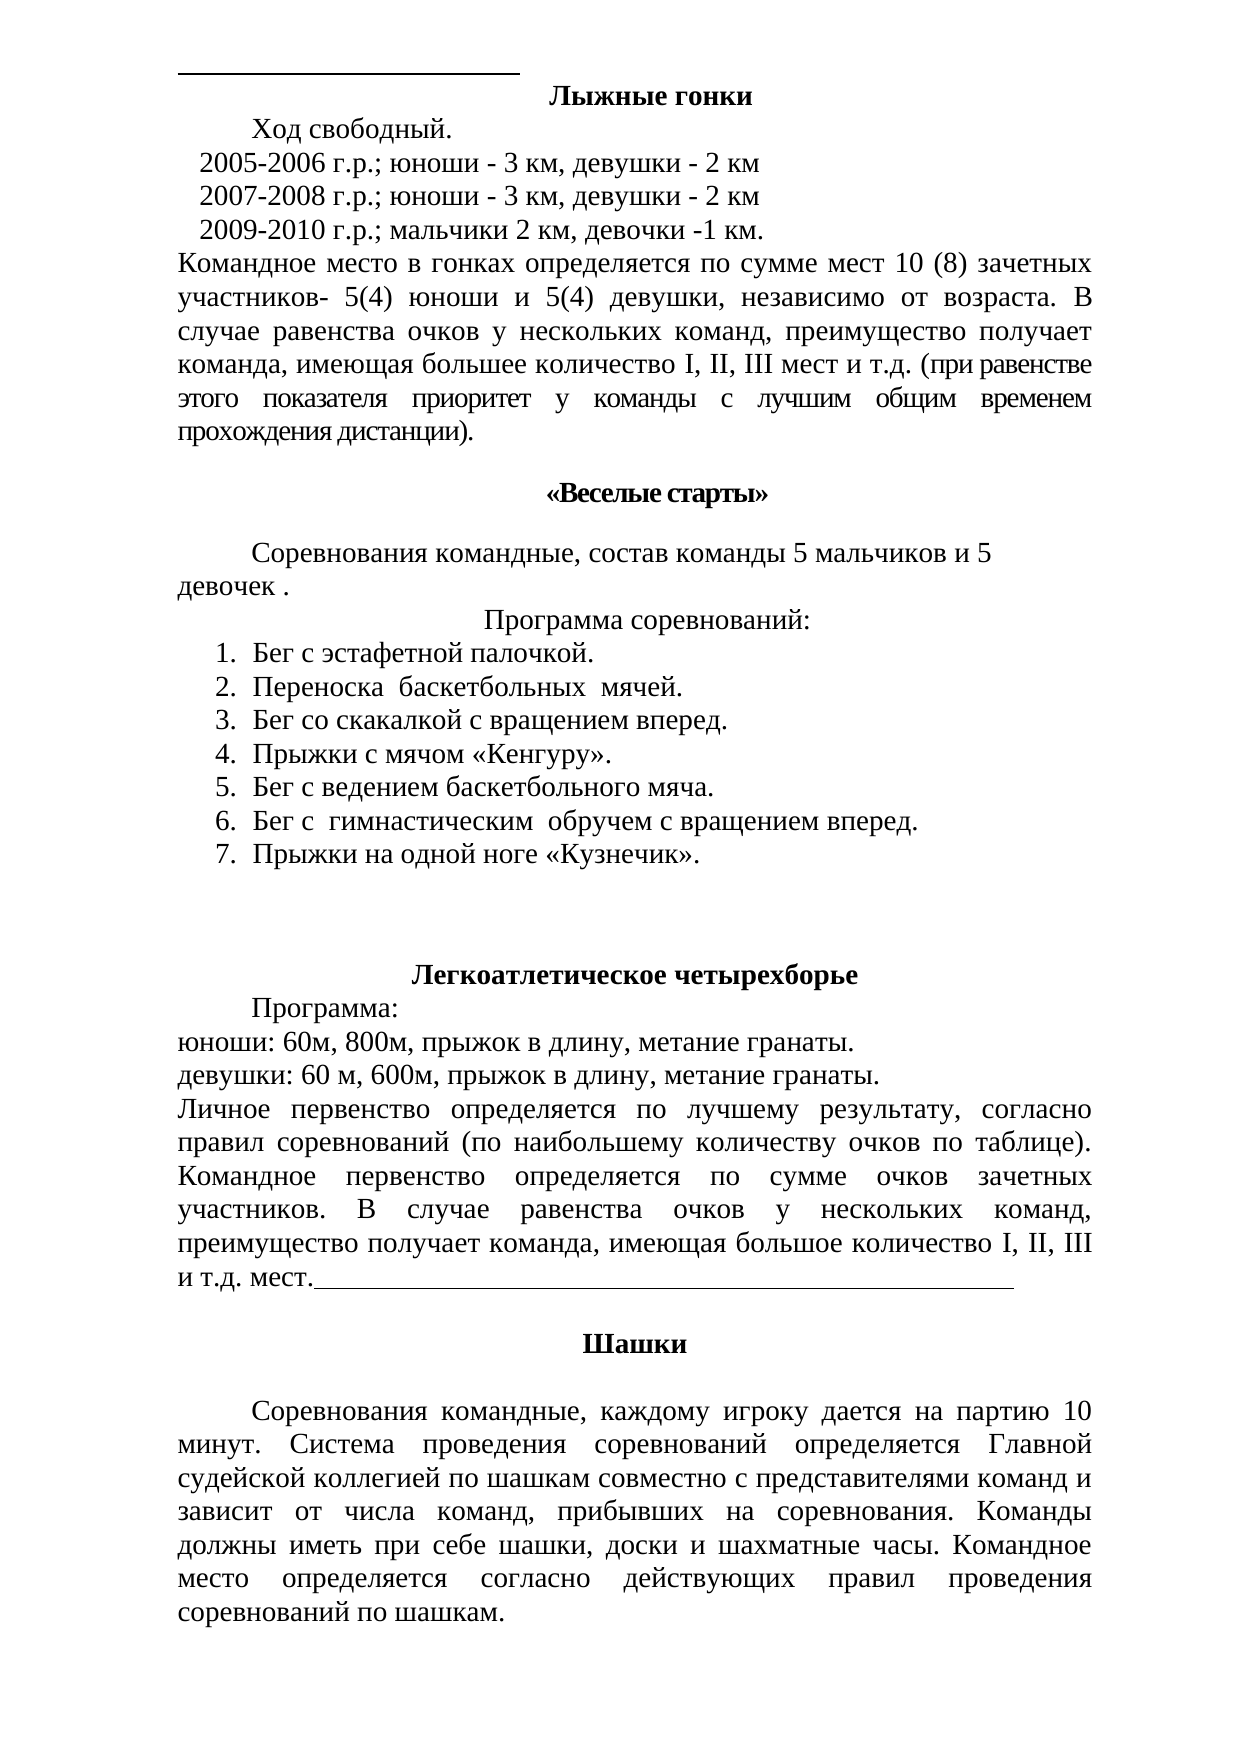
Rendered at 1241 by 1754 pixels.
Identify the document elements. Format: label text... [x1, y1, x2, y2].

subtitle Легкоатлетическое четырехборье [177, 957, 1093, 990]
text 2007-2008 г.р.; юноши - 3 км, девушки - 2 км [177, 178, 1093, 212]
text Программа соревнований: [177, 602, 1093, 635]
text Личное первенство определяется по лучшему результату, согласно правил соревнований (по наибольшему количеству очков по таблице). Командное первенство определяется по сумме очков зачетных участников. В случае равенства очков у нескольких команд, преимущество получает команда, имеющая большое количество I, II, III и т.д. мест. [177, 1091, 1093, 1292]
text Соревнования командные, каждому игроку дается на партию 10 минут. Система проведения соревнований определяется Главной судейской коллегией по шашкам совместно с представителями команд и зависит от числа команд, прибывших на соревнования. Команды должны иметь при себе шашки, доски и шахматные часы. Командное место определяется согласно действующих правил проведения соревнований по шашкам. [177, 1393, 1093, 1628]
list Бег с ведением баскетбольного мяча. [215, 769, 1093, 803]
text 2009-2010 г.р.; мальчики 2 км, девочки -1 км. [177, 212, 1093, 246]
text Ход свободный. [177, 111, 1093, 145]
subtitle Лыжные гонки [177, 78, 1093, 111]
text юноши: 60м, 800м, прыжок в длину, метание гранаты. [177, 1024, 1093, 1057]
text Шашки [177, 1326, 1093, 1359]
list Переноска баскетбольных мячей. [215, 669, 1093, 702]
text 2005-2006 г.р.; юноши - 3 км, девушки - 2 км [177, 145, 1093, 178]
text Соревнования командные, состав команды 5 мальчиков и 5 девочек . [177, 535, 1093, 602]
text девушки: 60 м, 600м, прыжок в длину, метание гранаты. [177, 1057, 1093, 1091]
text Программа: [177, 990, 1093, 1024]
list Бег с эстафетной палочкой. [215, 635, 1093, 669]
list Бег со скакалкой с вращением вперед. [215, 702, 1093, 736]
list Бег с гимнастическим обручем с вращением вперед. [215, 803, 1093, 837]
list Прыжки на одной ноге «Кузнечик». [215, 837, 1093, 870]
text «Веселые старты» [177, 475, 1093, 509]
text Командное место в гонках определяется по сумме мест 10 (8) зачетных участников- 5(4) юноши и 5(4) девушки, независимо от возраста. В случае равенства очков у нескольких команд, преимущество получает команда, имеющая большее количество I, II, III мест и т.д. (при равенстве этого показателя приоритет у команды с лучшим общим временем прохождения дистанции). [177, 246, 1093, 447]
list Прыжки с мячом «Кенгуру». [215, 736, 1093, 769]
